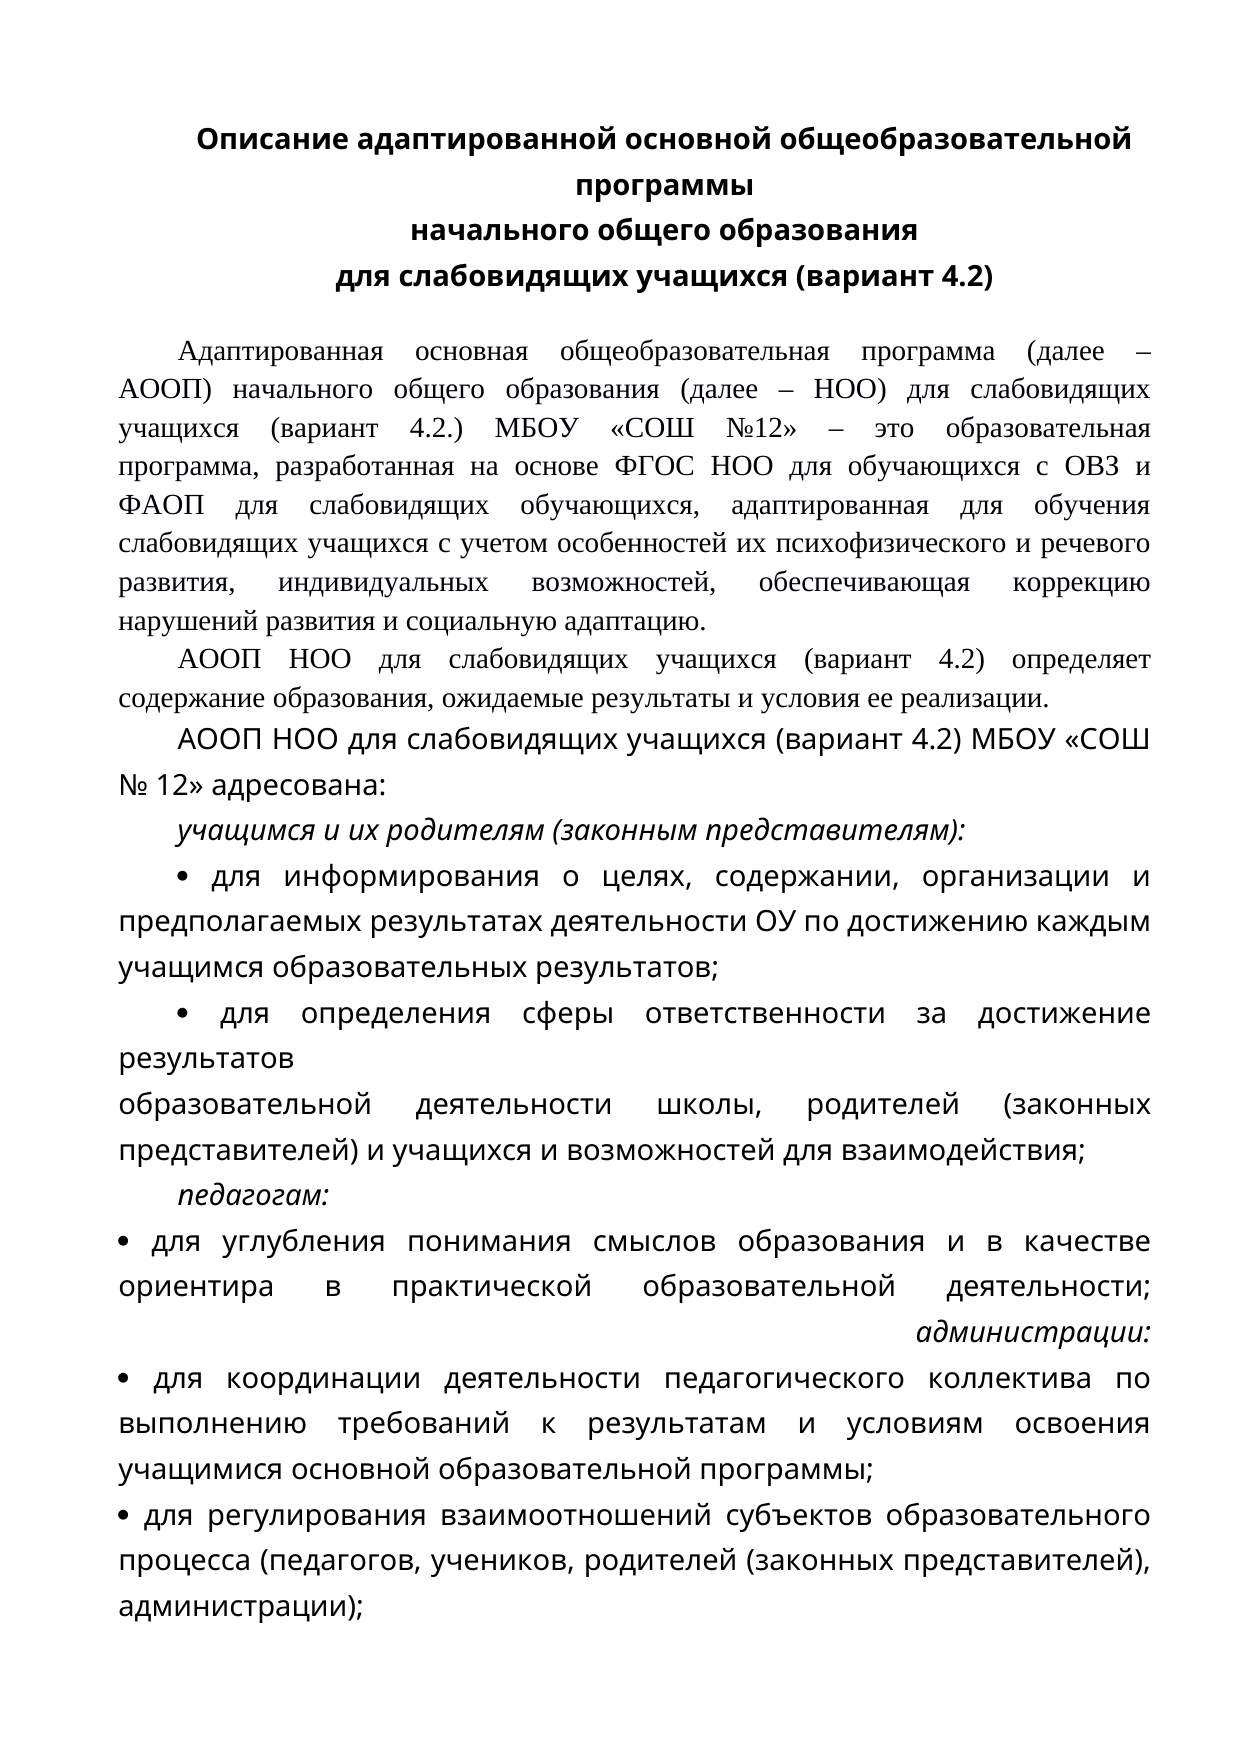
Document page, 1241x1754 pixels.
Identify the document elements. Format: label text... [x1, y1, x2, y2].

text педагогам: для углубления понимания смыслов образования и в качестве ориентира в практической образовательной деятельности; администрации: для координации деятельности педагогического коллектива по выполнению требований к результатам и условиям освоения учащимися основной образовательной программы; [118, 1174, 1152, 1488]
text учащимся и их родителям (законным представителям): [118, 809, 1152, 849]
text для слабовидящих учащихся (вариант 4.2) [177, 255, 1152, 295]
text АООП НОО для слабовидящих учащихся (вариант 4.2) МБОУ «СОШ № 12» адресована: [118, 718, 1152, 803]
text для определения сферы ответственности за достижение результатов образовательной деятельности школы, родителей (законных представителей) и учащихся и возможностей для взаимодействия; [118, 992, 1152, 1168]
text для информирования о целях, содержании, организации и предполагаемых результатах деятельности ОУ по достижению каждым учащимся образовательных результатов; [118, 855, 1152, 986]
text Описание адаптированной основной общеобразовательной программы начального общего образования [177, 118, 1152, 249]
text АООП НОО для слабовидящих учащихся (вариант 4.2) определяет содержание образования, ожидаемые результаты и условия ее реализации. [118, 641, 1152, 713]
text Адаптированная основная общеобразовательная программа (далее – АООП) начального общего образования (далее – НОО) для слабовидящих учащихся (вариант 4.2.) МБОУ «СОШ №12» – это образовательная программа, разработанная на основе ФГОС НОО для обучающихся с ОВЗ и ФАОП для слабовидящих обучающихся, адаптированная для обучения слабовидящих учащихся с учетом особенностей их психофизического и речевого развития, индивидуальных возможностей, обеспечивающая коррекцию нарушений развития и социальную адаптацию. [118, 333, 1152, 636]
text для регулирования взаимоотношений субъектов образовательного процесса (педагогов, учеников, родителей (законных представителей), администрации); [118, 1494, 1152, 1625]
